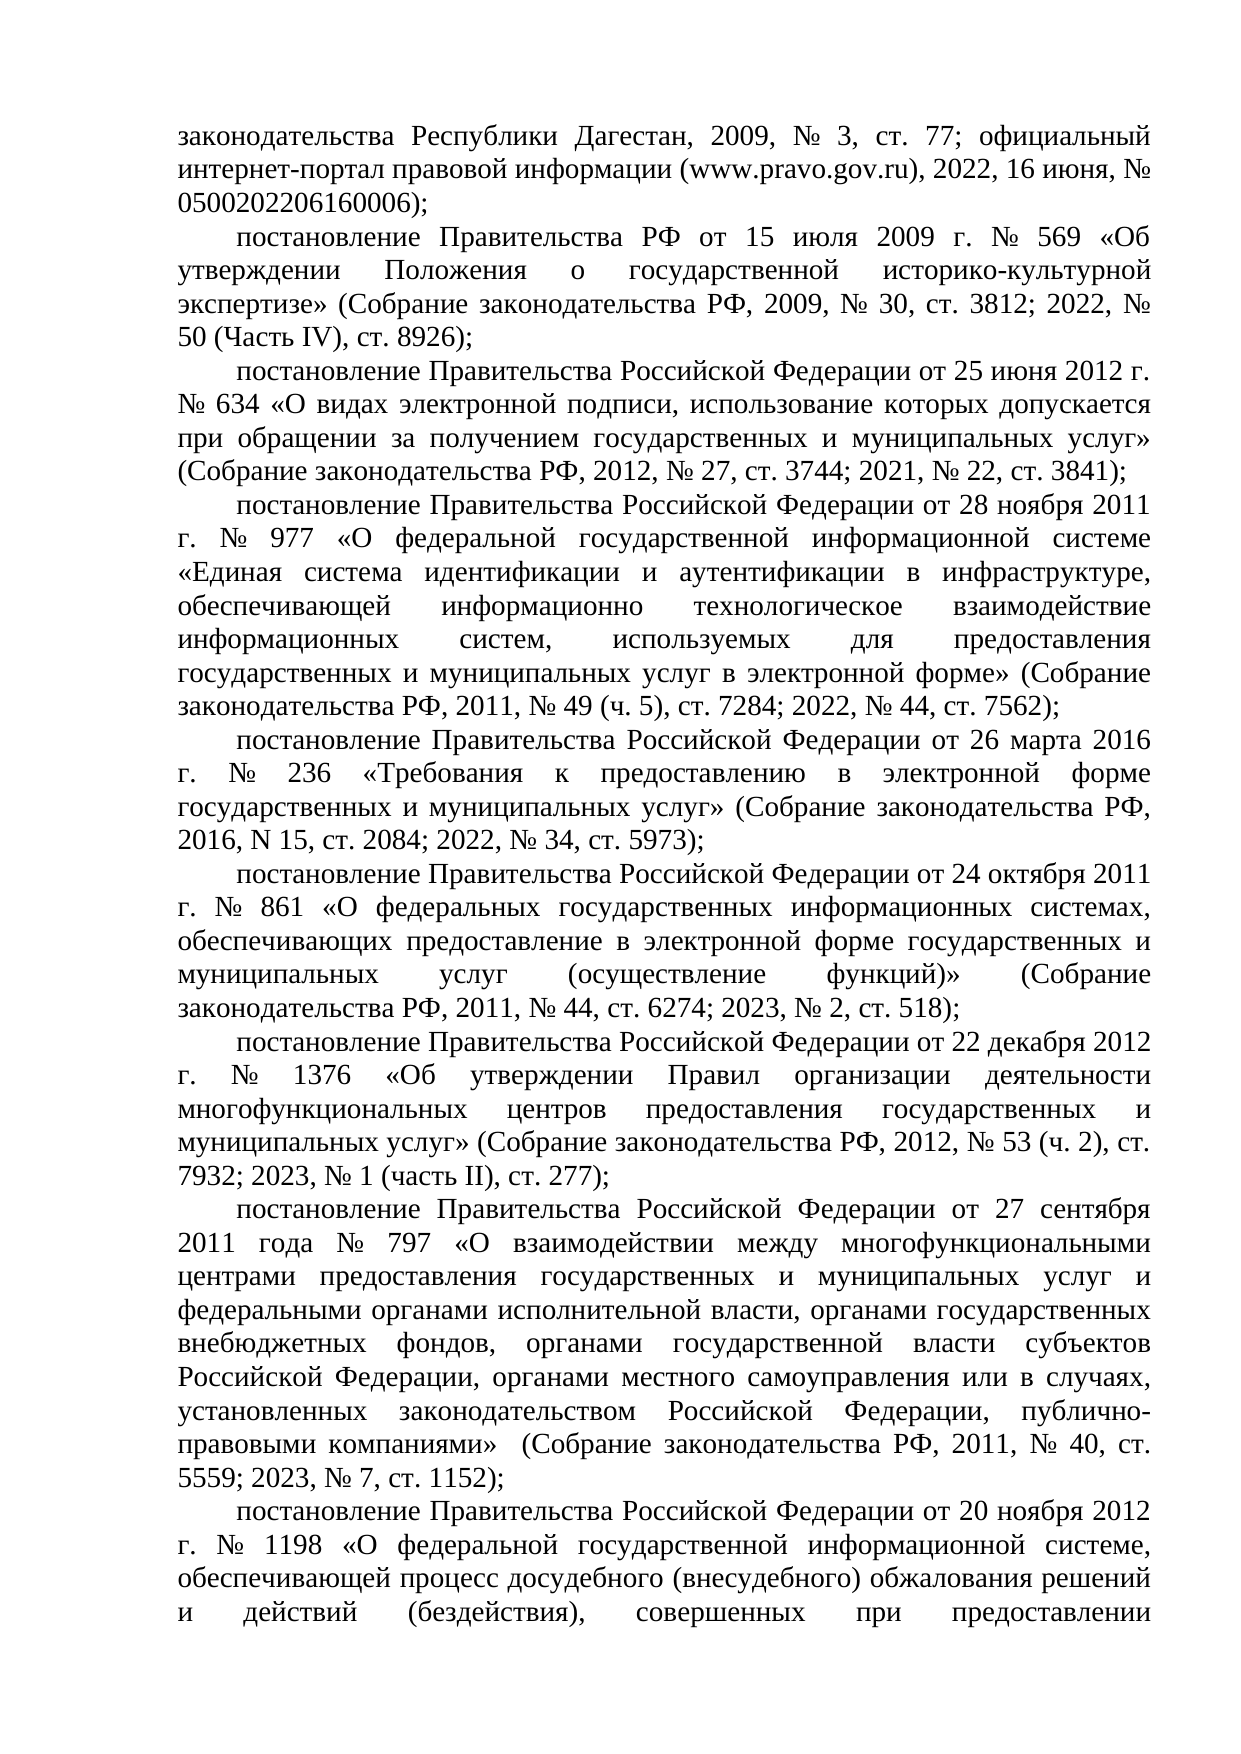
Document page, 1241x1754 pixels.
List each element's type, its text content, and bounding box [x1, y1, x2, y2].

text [177, 1493, 1152, 1627]
text постановление Правительства Российской Федерации от 28 ноября 2011 г. № 977 «О федеральной государственной информационной системе «Единая система идентификации и аутентификации в инфраструктуре, обеспечивающей информационно технологическое взаимодействие информационных систем, используемых для предоставления государственных и муниципальных услуг в электронной форме» (Собрание законодательства РФ, 2011, № 49 (ч. 5), ст. 7284; 2022, № 44, ст. 7562); [177, 487, 1152, 722]
text постановление Правительства Российской Федерации от 24 октября 2011 г. № 861 «О федеральных государственных информационных системах, обеспечивающих предоставление в электронной форме государственных и муниципальных услуг (осуществление функций)» (Собрание законодательства РФ, 2011, № 44, ст. 6274; 2023, № 2, ст. 518); [177, 856, 1152, 1024]
text постановление Правительства Российской Федерации от 22 декабря 2012 г. № 1376 «Об утверждении Правил организации деятельности многофункциональных центров предоставления государственных и муниципальных услуг» (Собрание законодательства РФ, 2012, № 53 (ч. 2), ст. 7932; 2023, № 1 (часть II), ст. 277); [177, 1024, 1152, 1191]
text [177, 118, 1152, 219]
text постановление Правительства РФ от 15 июля 2009 г. № 569 «Об утверждении Положения о государственной историко-культурной экспертизе» (Собрание законодательства РФ, 2009, № 30, ст. 3812; 2022, № 50 (Часть IV), ст. 8926); [177, 219, 1152, 353]
text постановление Правительства Российской Федерации от 26 марта 2016 г. № 236 «Требования к предоставлению в электронной форме государственных и муниципальных услуг» (Собрание законодательства РФ, 2016, N 15, ст. 2084; 2022, № 34, ст. 5973); [177, 722, 1152, 856]
text постановление Правительства Российской Федерации от 27 сентября 2011 года № 797 «О взаимодействии между многофункциональными центрами предоставления государственных и муниципальных услуг и федеральными органами исполнительной власти, органами государственных внебюджетных фондов, органами государственной власти субъектов Российской Федерации, органами местного самоуправления или в случаях, установленных законодательством Российской Федерации, публично-правовыми компаниями» (Собрание законодательства РФ, 2011, № 40, ст. 5559; 2023, № 7, ст. 1152); [177, 1191, 1152, 1493]
text постановление Правительства Российской Федерации от 25 июня 2012 г. № 634 «О видах электронной подписи, использование которых допускается при обращении за получением государственных и муниципальных услуг» (Собрание законодательства РФ, 2012, № 27, ст. 3744; 2021, № 22, ст. 3841); [177, 353, 1152, 487]
